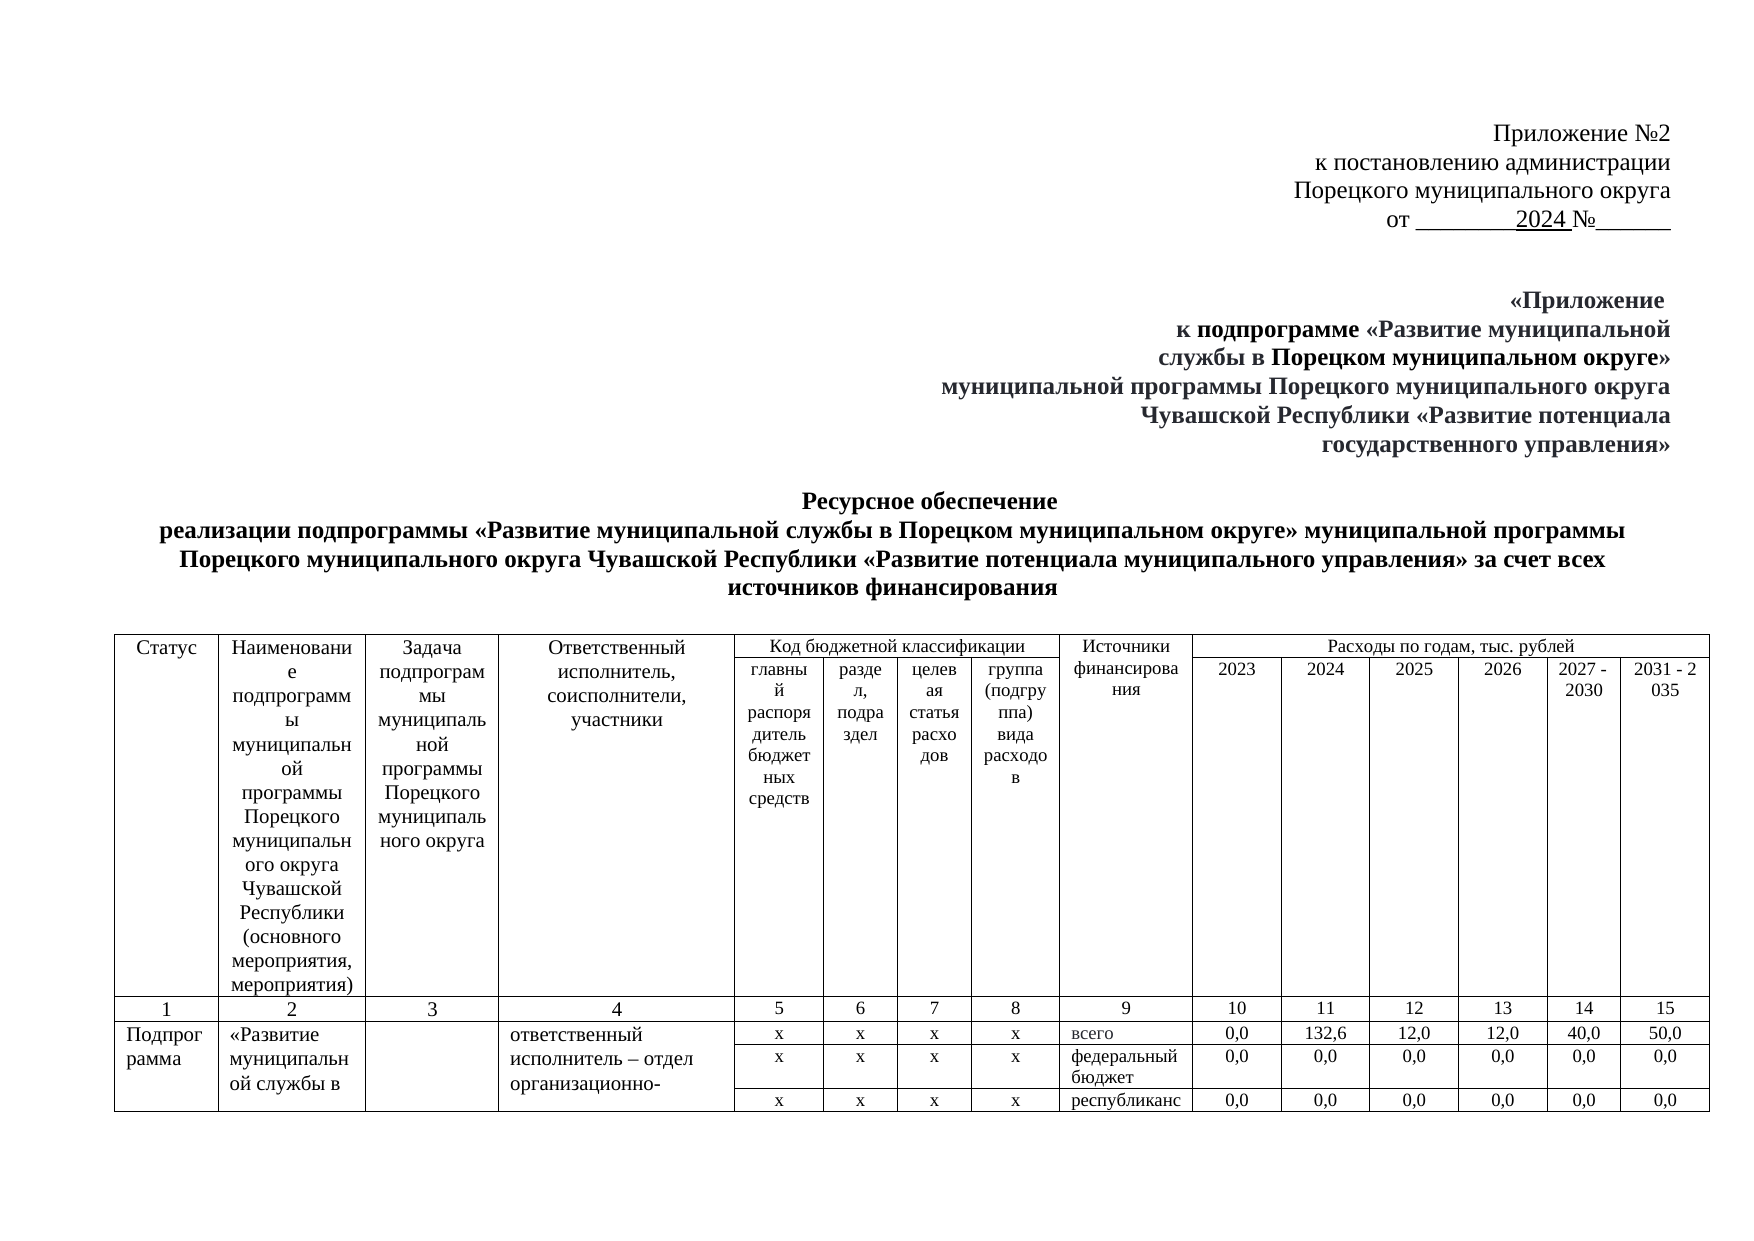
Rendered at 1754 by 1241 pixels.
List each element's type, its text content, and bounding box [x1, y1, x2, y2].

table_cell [1060, 1089, 1192, 1111]
text от ________2024 №______ [114, 204, 1671, 233]
table_cell 40,0 [1548, 1022, 1620, 1044]
table_cell 11 [1282, 997, 1369, 1021]
table_header Код бюджетной классификации [735, 635, 1059, 657]
text Чувашской Республики «Развитие потенциала государственного управления» [114, 400, 1671, 457]
table_cell x [972, 1045, 1059, 1088]
table_cell 0,0 [1621, 1045, 1709, 1088]
table_cell 0,0 [1193, 1089, 1281, 1111]
table_header Задача подпрограммы муниципальной программы Порецкого муниципального округа [366, 635, 498, 996]
table_cell 12 [1370, 997, 1458, 1021]
table_cell 6 [824, 997, 897, 1021]
table_cell главный распорядитель бюджетных средств [735, 658, 823, 996]
table_cell 132,6 [1282, 1022, 1369, 1044]
table_cell 0,0 [1193, 1045, 1281, 1088]
table_cell 2 [219, 997, 365, 1021]
table_cell 8 [972, 997, 1059, 1021]
table_cell 0,0 [1282, 1045, 1369, 1088]
table_cell 4 [499, 997, 734, 1021]
table_cell x [824, 1089, 897, 1111]
table_cell федеральный бюджет [1060, 1045, 1192, 1088]
table_cell 7 [898, 997, 971, 1021]
table_cell 0,0 [1370, 1045, 1458, 1088]
table_cell 10 [1193, 997, 1281, 1021]
table_header Статус [115, 635, 218, 996]
table_cell x [898, 1089, 971, 1111]
table_cell «Развитие муниципальной службы в Порецком муниципальном округе» [219, 1022, 365, 1111]
table_cell ответственный исполнитель – отдел организационно-контрольной, правовой и кадровой работы администрации Порецкого муниципального округа, участники структурные подразделения администрации Порецкого муниципального округа, органы местного самоуправления Порецкого муниципального округа * [499, 1022, 734, 1111]
table_cell x [735, 1089, 823, 1111]
table_cell всего [1060, 1022, 1192, 1044]
table_header Источники финансирования [1060, 635, 1192, 996]
table_cell Подпрограмма [115, 1022, 218, 1111]
text Приложение №2 к постановлению администрации Порецкого муниципального округа [114, 118, 1671, 204]
table_cell 2025 [1370, 658, 1458, 996]
table_cell 9 [1060, 997, 1192, 1021]
table_cell x [824, 1045, 897, 1088]
table_cell 1 [115, 997, 218, 1021]
table_cell x [735, 1022, 823, 1044]
table_header Ответственный исполнитель, соисполнители, участники [499, 635, 734, 996]
table_cell x [824, 1022, 897, 1044]
table_cell x [972, 1089, 1059, 1111]
table_cell x [898, 1022, 971, 1044]
table_cell 14 [1548, 997, 1620, 1021]
table_header Наименование подпрограммы муниципальной программы Порецкого муниципального округа Чувашской Республики (основного мероприятия, мероприятия) [219, 635, 365, 996]
table_cell 0,0 [1459, 1045, 1547, 1088]
table_cell 0,0 [1459, 1089, 1547, 1111]
table_cell 2031 - 2035 [1621, 658, 1709, 996]
table_cell 50,0 [1621, 1022, 1709, 1044]
text «Приложение к подпрограмме «Развитие муниципальной службы в Порецком муниципальном округе» муниципальной программы Порецкого муниципального округа [114, 285, 1671, 400]
table_cell 5 [735, 997, 823, 1021]
table_cell 13 [1459, 997, 1547, 1021]
table_cell 0,0 [1548, 1089, 1620, 1111]
table_cell [366, 1022, 498, 1111]
table_cell 2024 [1282, 658, 1369, 996]
table_cell 0,0 [1548, 1045, 1620, 1088]
table_cell 2026 [1459, 658, 1547, 996]
table_cell 15 [1621, 997, 1709, 1021]
table_cell раздел, подраздел [824, 658, 897, 996]
table_cell группа (подгруппа) вида расходов [972, 658, 1059, 996]
table_cell 0,0 [1621, 1089, 1709, 1111]
subtitle Ресурсное обеспечение реализации подпрограммы «Развитие муниципальной службы в Порецком муниципальном округе» муниципальной программы Порецкого муниципального округа Чувашской Республики «Развитие потенциала муниципального управления» за счет всех источников финансирования [114, 486, 1671, 601]
table_cell 0,0 [1193, 1022, 1281, 1044]
table_cell x [898, 1045, 971, 1088]
table_cell 0,0 [1370, 1089, 1458, 1111]
table_cell 0,0 [1282, 1089, 1369, 1111]
table_cell 2027 - 2030 [1548, 658, 1620, 996]
table_cell 3 [366, 997, 498, 1021]
table_cell 12,0 [1459, 1022, 1547, 1044]
table_cell 12,0 [1370, 1022, 1458, 1044]
table_cell x [972, 1022, 1059, 1044]
table_cell целевая статья расходов [898, 658, 971, 996]
table_cell 2023 [1193, 658, 1281, 996]
table_cell x [735, 1045, 823, 1088]
table_header Расходы по годам, тыс. рублей [1193, 635, 1709, 657]
